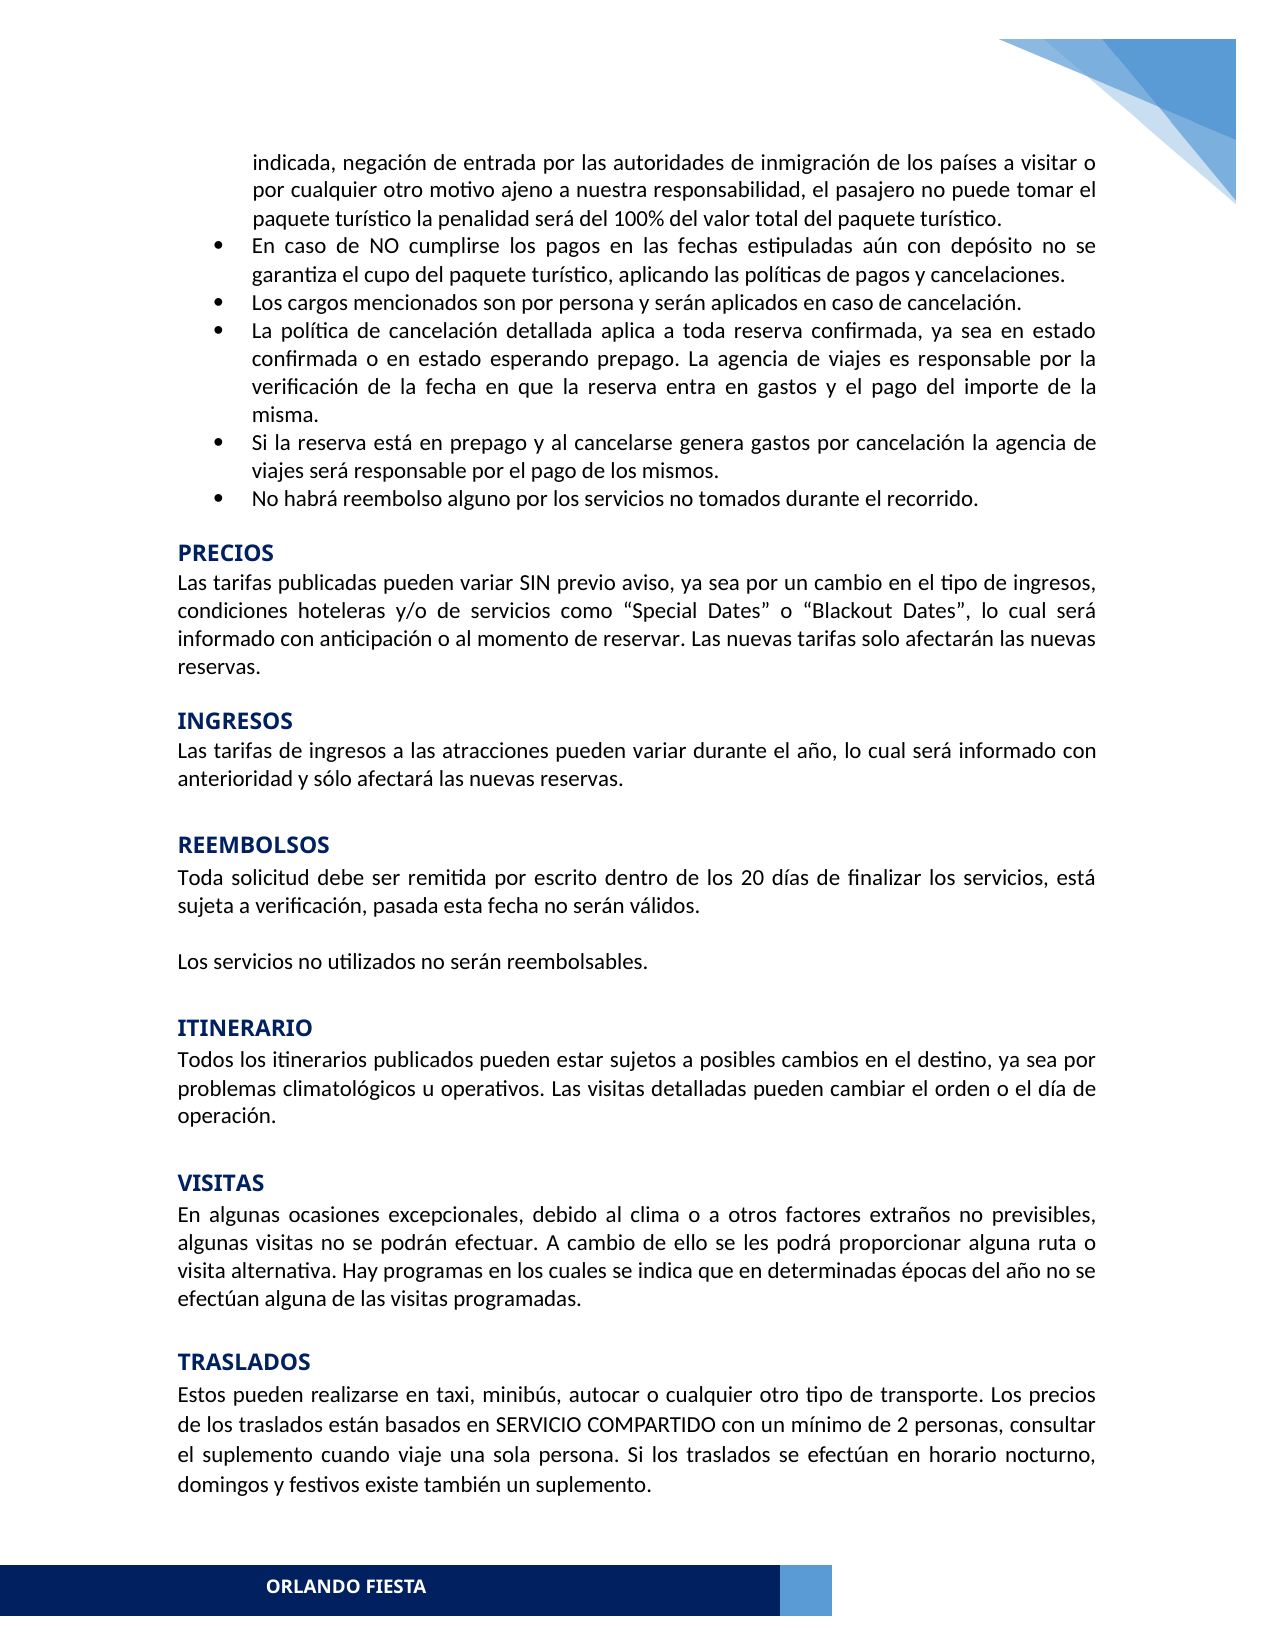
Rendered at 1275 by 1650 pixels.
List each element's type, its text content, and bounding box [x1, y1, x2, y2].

text Los cargos mencionados son por persona y serán aplicados en caso de cancelación. [214, 288, 1098, 316]
text La política de cancelación detallada aplica a toda reserva confirmada, ya sea en estado confirmada o en estado esperando prepago. La agencia de viajes es responsable por la verificación de la fecha en que la reserva entra en gastos y el pago del importe de la misma. [214, 316, 1098, 428]
text Los servicios no utilizados no serán reembolsables. [177, 947, 1098, 975]
text Las tarifas publicadas pueden variar SIN previo aviso, ya sea por un cambio en el tipo de ingresos, condiciones hoteleras y/o de servicios como “Special Dates” o “Blackout Dates”, lo cual será informado con anticipación o al momento de reservar. Las nuevas tarifas solo afectarán las nuevas reservas. [177, 568, 1098, 680]
text No habrá reembolso alguno por los servicios no tomados durante el recorrido. [214, 484, 1098, 512]
text Toda solicitud debe ser remitida por escrito dentro de los 20 días de finalizar los servicios, está sujeta a verificación, pasada esta fecha no serán válidos. [177, 863, 1098, 919]
picture [997, 39, 1236, 205]
text INGRESOS [177, 705, 1098, 736]
text Si la reserva está en prepago y al cancelarse genera gastos por cancelación la agencia de viajes será responsable por el pago de los mismos. [214, 428, 1098, 484]
text Estos pueden realizarse en taxi, minibús, autocar o cualquier otro tipo de transporte. Los precios de los traslados están basados en SERVICIO COMPARTIDO con un mínimo de 2 personas, consultar el suplemento cuando viaje una sola persona. Si los traslados se efectúan en horario nocturno, domingos y festivos existe también un suplemento. [177, 1380, 1098, 1499]
text En caso de NO cumplirse los pagos en las fechas estipuladas aún con depósito no se garantiza el cupo del paquete turístico, aplicando las políticas de pagos y cancelaciones. [214, 232, 1098, 288]
text Todos los itinerarios publicados pueden estar sujetos a posibles cambios en el destino, ya sea por problemas climatológicos u operativos. Las visitas detalladas pueden cambiar el orden o el día de operación. [177, 1046, 1098, 1130]
text PRECIOS [177, 537, 1098, 568]
text REEMBOLSOS [177, 829, 1098, 861]
text En algunas ocasiones excepcionales, debido al clima o a otros factores extraños no previsibles, algunas visitas no se podrán efectuar. A cambio de ello se les podrá proporcionar alguna ruta o visita alternativa. Hay programas en los cuales se indica que en determinadas épocas del año no se efectúan alguna de las visitas programadas. [177, 1200, 1098, 1312]
text Las tarifas de ingresos a las atracciones pueden variar durante el año, lo cual será informado con anterioridad y sólo afectará las nuevas reservas. [177, 736, 1098, 792]
text TRASLADOS [177, 1346, 1098, 1377]
text VISITAS [177, 1166, 1098, 1198]
text ITINERARIO [177, 1012, 1098, 1043]
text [215, 148, 1098, 232]
